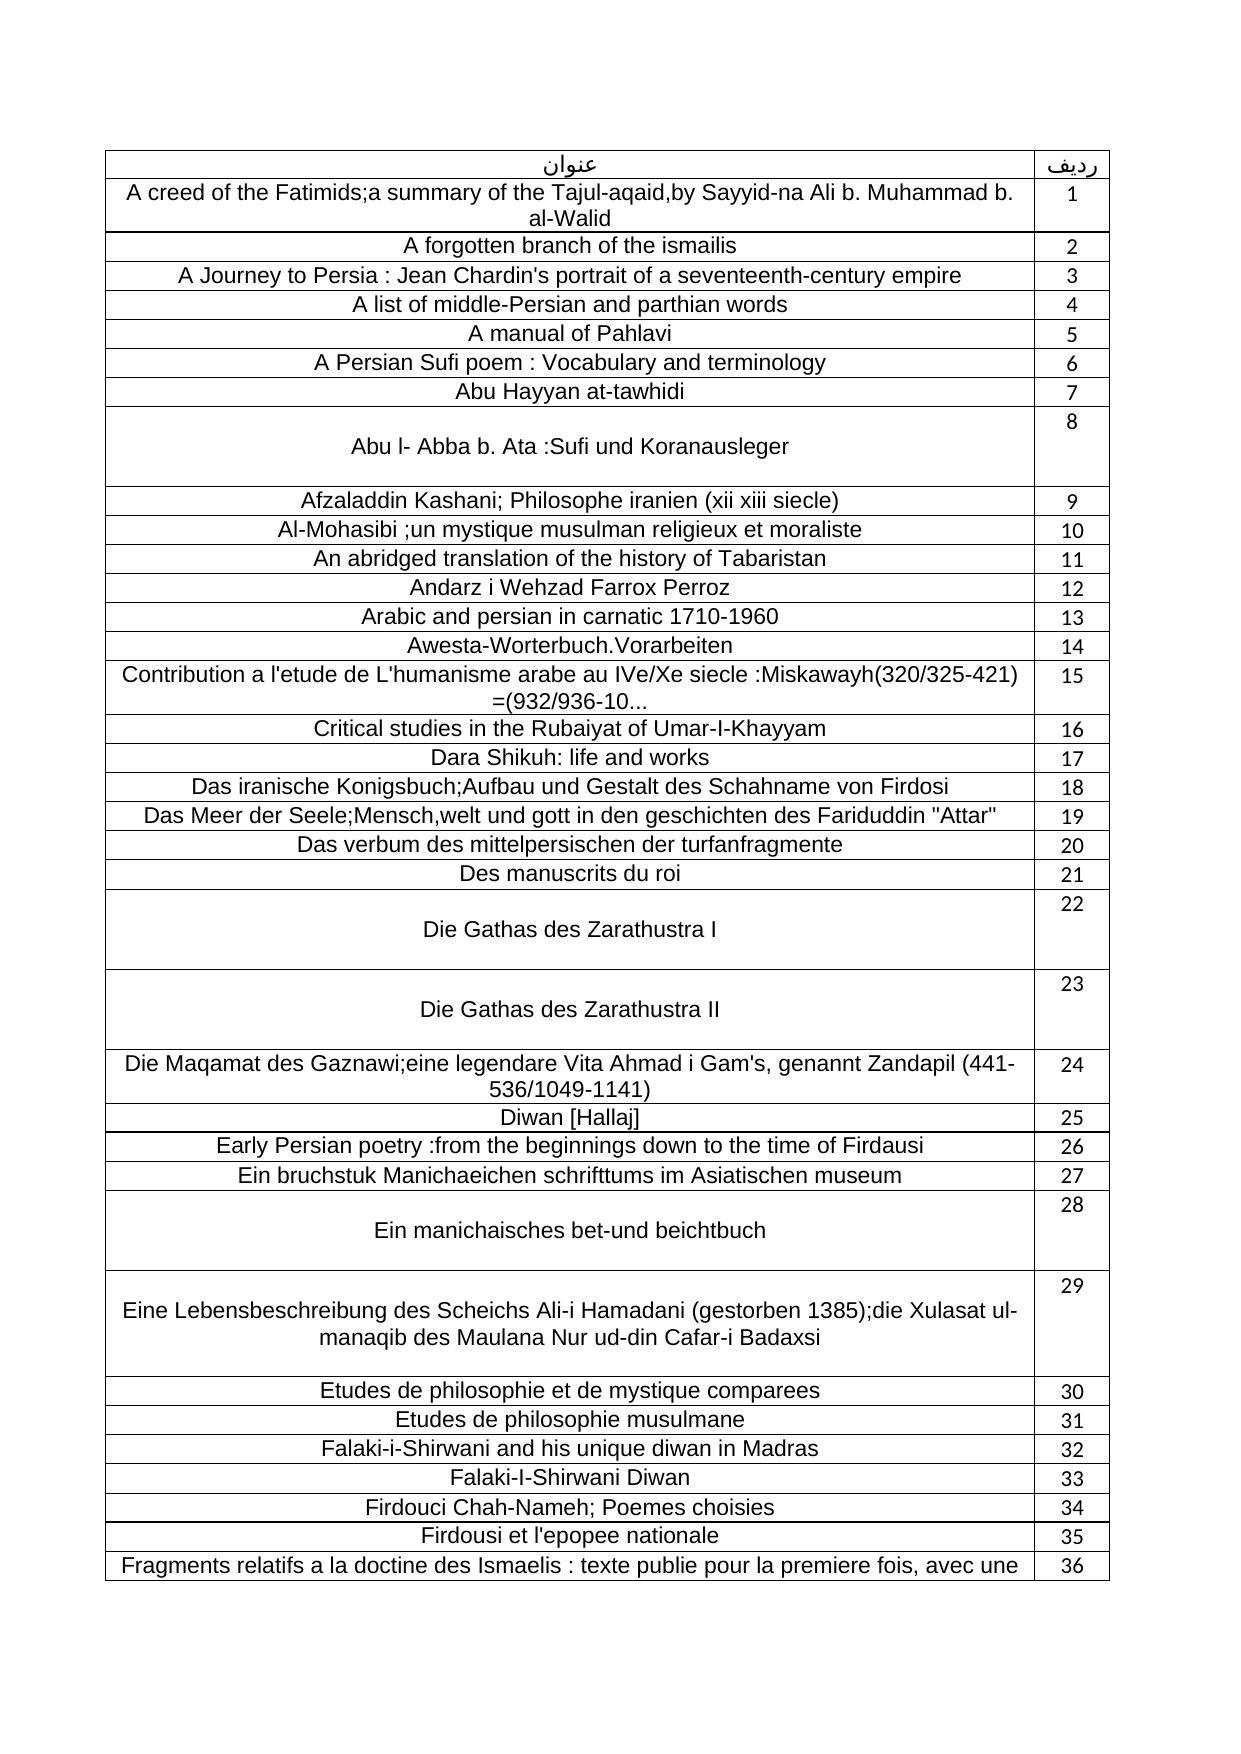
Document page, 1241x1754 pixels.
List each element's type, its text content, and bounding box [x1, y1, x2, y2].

table_cell Eine Lebensbeschreibung des Scheichs Ali-i Hamadani (gestorben 1385);die Xulasat ul-manaqib des Maulana Nur ud-din Cafar-i Badaxsi [106, 1271, 1034, 1376]
table_cell 16 [1035, 715, 1109, 743]
table_cell A manual of Pahlavi [106, 320, 1034, 348]
table_cell Dara Shikuh: life and works [106, 744, 1034, 772]
table_cell Andarz i Wehzad Farrox Perroz [106, 574, 1034, 602]
table_cell 32 [1035, 1435, 1109, 1463]
table_cell 5 [1035, 320, 1109, 348]
table_cell Die Maqamat des Gaznawi;eine legendare Vita Ahmad i Gam's, genannt Zandapil (441-536/1049-1141) [106, 1050, 489, 1102]
table_cell 1 [1035, 179, 1109, 231]
table_cell 12 [1035, 574, 1109, 602]
table_cell 31 [1035, 1406, 1109, 1434]
table_cell Critical studies in the Rubaiyat of Umar-I-Khayyam [106, 715, 1034, 743]
table_cell Etudes de philosophie et de mystique comparees [106, 1377, 1034, 1405]
table_cell 6 [1035, 349, 1109, 377]
table_cell 35 [1035, 1523, 1109, 1551]
table_cell Awesta-Worterbuch.Vorarbeiten [106, 632, 1034, 660]
table_cell Al-Mohasibi ;un mystique musulman religieux et moraliste [106, 516, 1034, 544]
table_cell Early Persian poetry :from the beginnings down to the time of Firdausi [106, 1133, 1034, 1161]
table_cell 18 [1035, 773, 1109, 801]
table_cell 15 [1035, 661, 1109, 714]
table_cell Contribution a l'etude de L'humanisme arabe au IVe/Xe siecle :Miskawayh(320/325-421) =(932/936-10... [106, 661, 1034, 714]
table_cell 14 [1035, 632, 1109, 660]
table_cell Ein manichaisches bet-und beichtbuch [106, 1191, 1034, 1270]
table_cell 26 [1035, 1133, 1109, 1161]
table_cell 13 [1035, 603, 1109, 631]
table_cell Das verbum des mittelpersischen der turfanfragmente [106, 831, 1034, 859]
table_cell 28 [1035, 1191, 1109, 1270]
table_cell Des manuscrits du roi [106, 860, 1034, 888]
table_header ردیف [1035, 151, 1109, 178]
table_cell 21 [1035, 860, 1109, 888]
table_cell 22 [1035, 890, 1109, 968]
table_cell A Journey to Persia : Jean Chardin's portrait of a seventeenth-century empire [106, 262, 1034, 289]
table_cell Die Gathas des Zarathustra II [106, 970, 1034, 1049]
table_cell Das iranische Konigsbuch;Aufbau und Gestalt des Schahname von Firdosi [106, 773, 1034, 801]
table_cell 25 [1035, 1104, 1109, 1131]
table_cell Die Gathas des Zarathustra I [106, 890, 1034, 968]
table_header عنوان [106, 151, 1034, 178]
table_cell Arabic and persian in carnatic 1710-1960 [106, 603, 1034, 631]
table_cell 10 [1035, 516, 1109, 544]
table_cell Abu l- Abba b. Ata :Sufi und Koranausleger [106, 407, 1034, 486]
table_cell A forgotten branch of the ismailis [106, 233, 1034, 261]
table_cell Firdousi et l'epopee nationale [106, 1523, 1034, 1551]
table_cell Das Meer der Seele;Mensch,welt und gott in den geschichten des Fariduddin "Attar" [106, 802, 1034, 830]
table_cell 33 [1035, 1464, 1109, 1492]
table_cell Diwan [Hallaj] [106, 1104, 1034, 1131]
table_cell 36 [1035, 1552, 1109, 1579]
table_cell 24 [1035, 1050, 1109, 1102]
table_cell Firdouci Chah-Nameh; Poemes choisies [106, 1494, 1034, 1521]
table_cell 9 [1035, 487, 1109, 515]
table_cell An abridged translation of the history of Tabaristan [106, 545, 1034, 573]
table_cell 27 [1035, 1162, 1109, 1189]
table_cell Abu Hayyan at-tawhidi [106, 378, 1034, 406]
table_cell Afzaladdin Kashani; Philosophe iranien (xii xiii siecle) [106, 487, 1034, 515]
table_cell 7 [1035, 378, 1109, 406]
table_cell A creed of the Fatimids;a summary of the Tajul-aqaid,by Sayyid-na Ali b. Muhammad b. al-Walid [106, 179, 1034, 231]
table_cell Die Maqamat des Gaznawi;eine legendare Vita Ahmad i Gam's, genannt Zandapil (441-536/1049-1141) [651, 1050, 1034, 1102]
table_cell Ein bruchstuk Manichaeichen schrifttums im Asiatischen museum [106, 1162, 1034, 1189]
table_cell 29 [1035, 1271, 1109, 1376]
table_cell 19 [1035, 802, 1109, 830]
table_cell Fragments relatifs a la doctine des Ismaelis : texte publie pour la premiere fois, avec une traduction complete et des notes [106, 1552, 1034, 1579]
table_cell Falaki-i-Shirwani and his unique diwan in Madras [106, 1435, 1034, 1463]
table_cell 4 [1035, 291, 1109, 319]
table_cell A Persian Sufi poem : Vocabulary and terminology [106, 349, 1034, 377]
table_cell Falaki-I-Shirwani Diwan [106, 1464, 1034, 1492]
table_cell Etudes de philosophie musulmane [106, 1406, 1034, 1434]
table_cell A list of middle-Persian and parthian words [106, 291, 1034, 319]
table_cell 11 [1035, 545, 1109, 573]
table_cell 23 [1035, 970, 1109, 1049]
table_cell 2 [1035, 233, 1109, 261]
table_cell 8 [1035, 407, 1109, 486]
table_cell 34 [1035, 1494, 1109, 1521]
table_cell 3 [1035, 262, 1109, 289]
table_cell 17 [1035, 744, 1109, 772]
table_cell 20 [1035, 831, 1109, 859]
table_cell 30 [1035, 1377, 1109, 1405]
